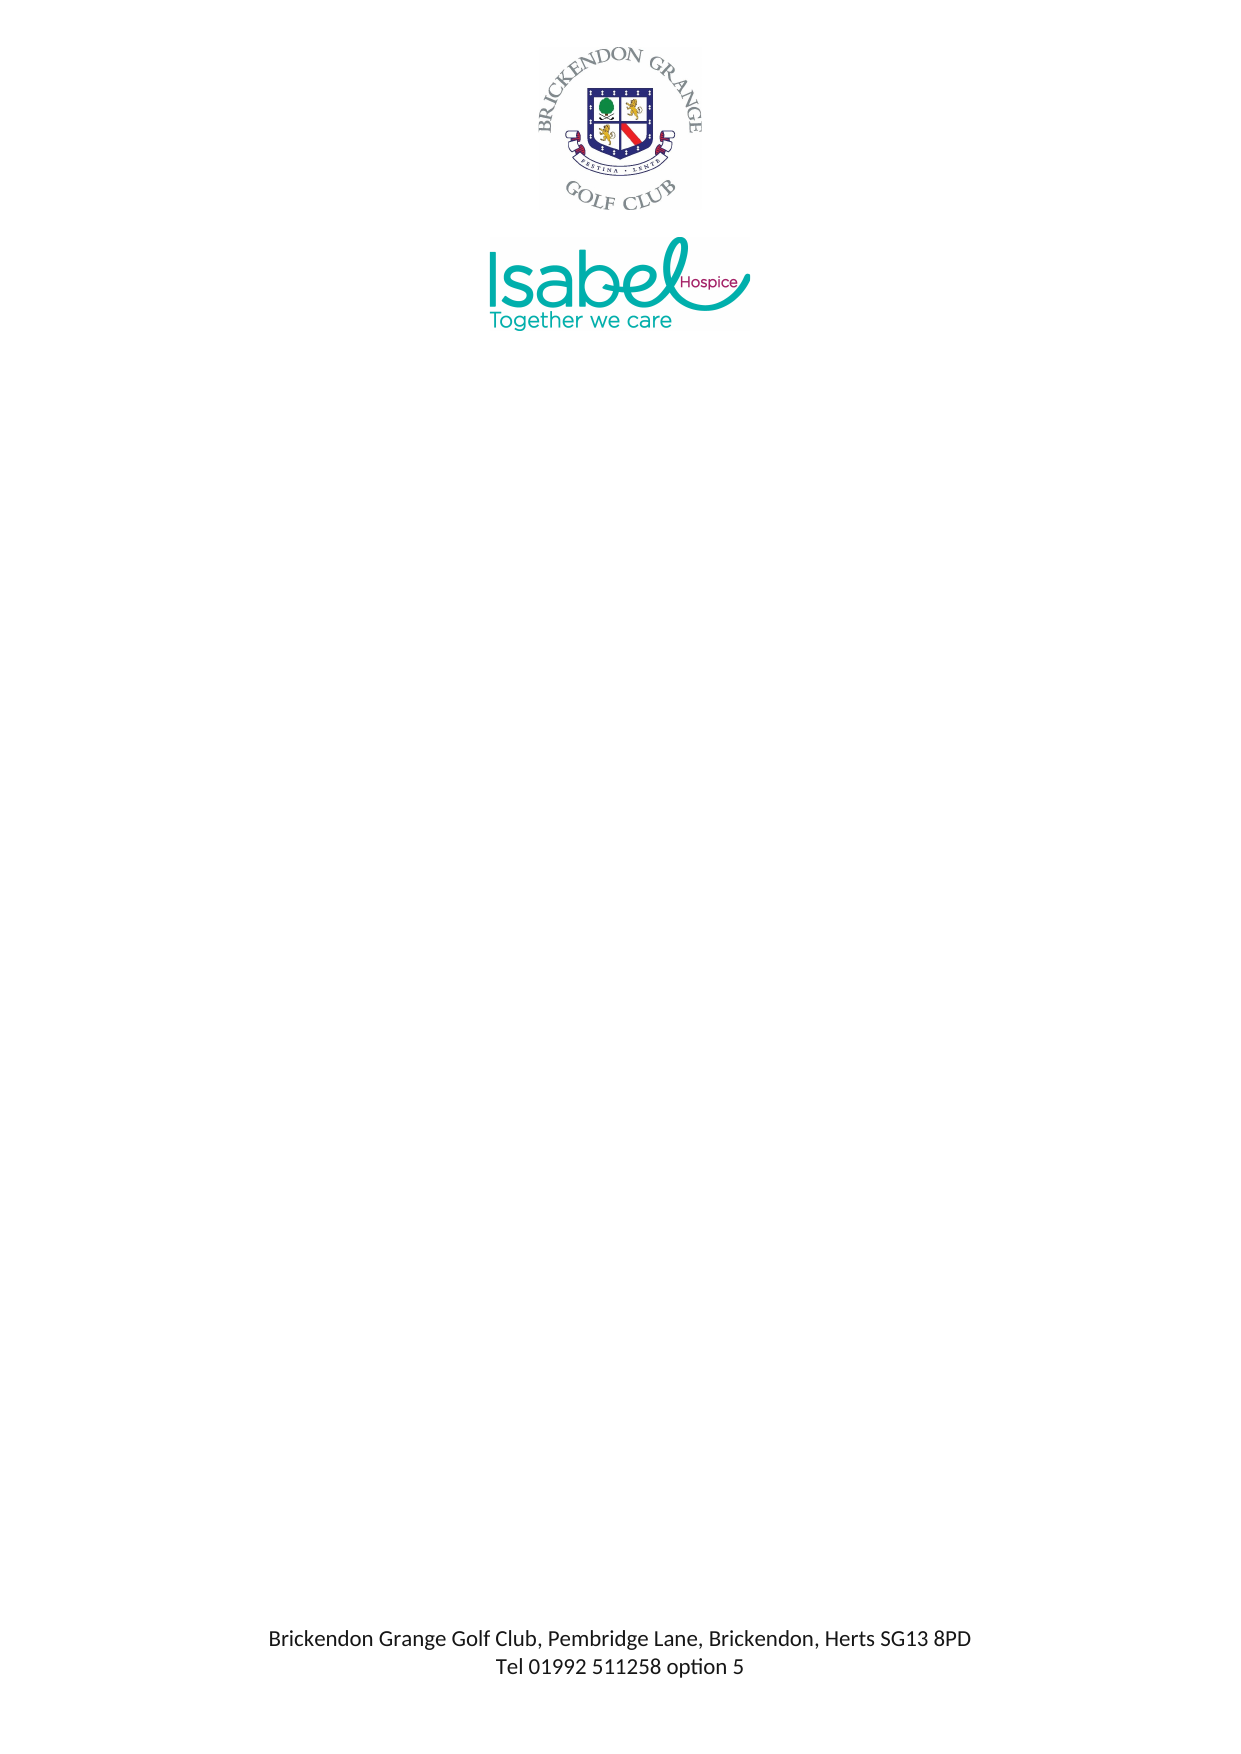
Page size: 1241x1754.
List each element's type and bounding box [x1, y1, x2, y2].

picture [538, 47, 702, 210]
picture [489, 237, 751, 331]
